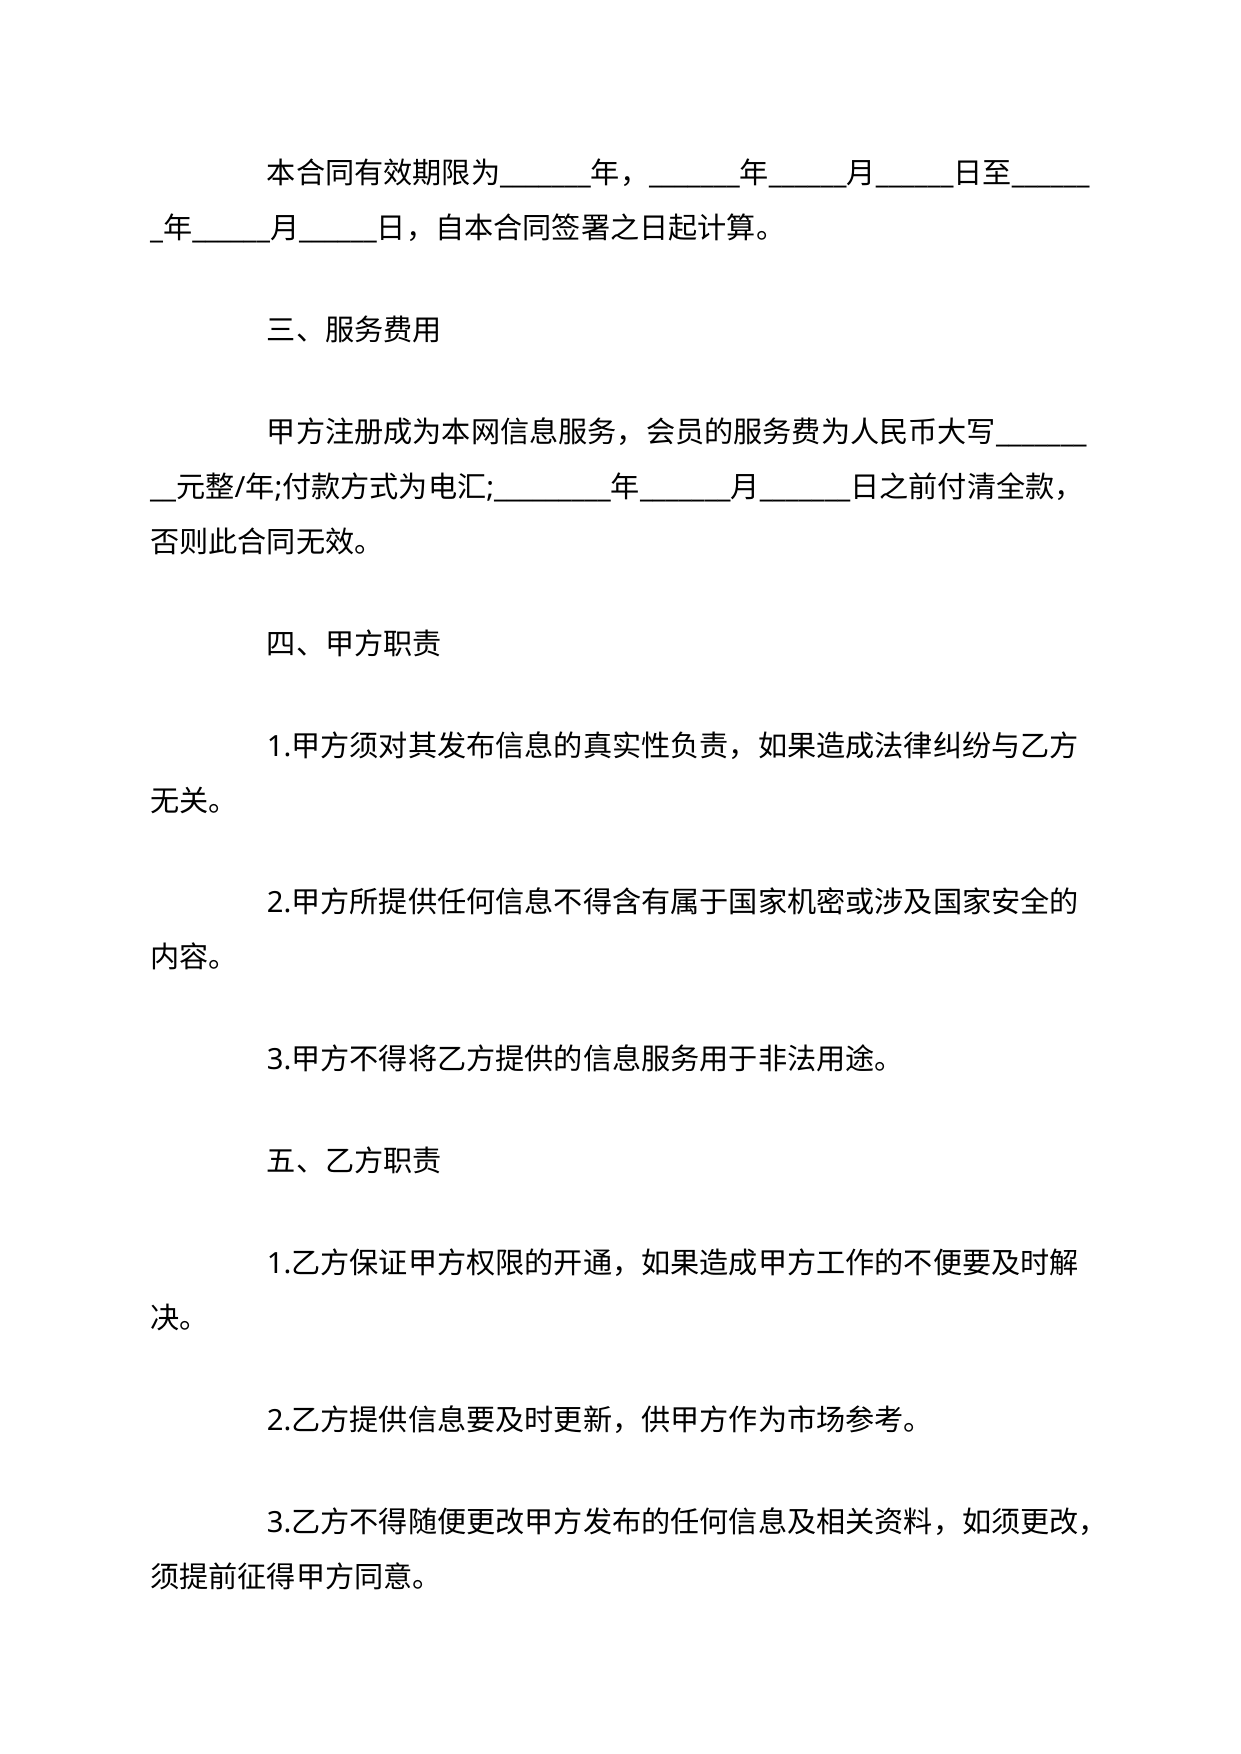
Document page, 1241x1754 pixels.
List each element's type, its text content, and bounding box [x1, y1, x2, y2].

text 2.甲方所提供任何信息不得含有属于国家机密或涉及国家安全的内容。 [150, 879, 1090, 976]
text 四、甲方职责 [150, 621, 1090, 663]
text 五、乙方职责 [150, 1138, 1090, 1180]
text 3.乙方不得随便更改甲方发布的任何信息及相关资料，如须更改，须提前征得甲方同意。 [150, 1498, 1090, 1596]
text 本合同有效期限为_______年，_______年______月______日至_______年______月______日，自本合同签署之日起计算。 [150, 150, 1090, 247]
text 2.乙方提供信息要及时更新，供甲方作为市场参考。 [150, 1396, 1090, 1439]
text 1.甲方须对其发布信息的真实性负责，如果造成法律纠纷与乙方无关。 [150, 722, 1090, 819]
text 甲方注册成为本网信息服务，会员的服务费为人民币大写_________元整/年;付款方式为电汇;_________年_______月_______日之前付清全款，否则此合同无效。 [150, 409, 1090, 561]
text 1.乙方保证甲方权限的开通，如果造成甲方工作的不便要及时解决。 [150, 1239, 1090, 1337]
text 三、服务费用 [150, 307, 1090, 349]
text 3.甲方不得将乙方提供的信息服务用于非法用途。 [150, 1036, 1090, 1078]
